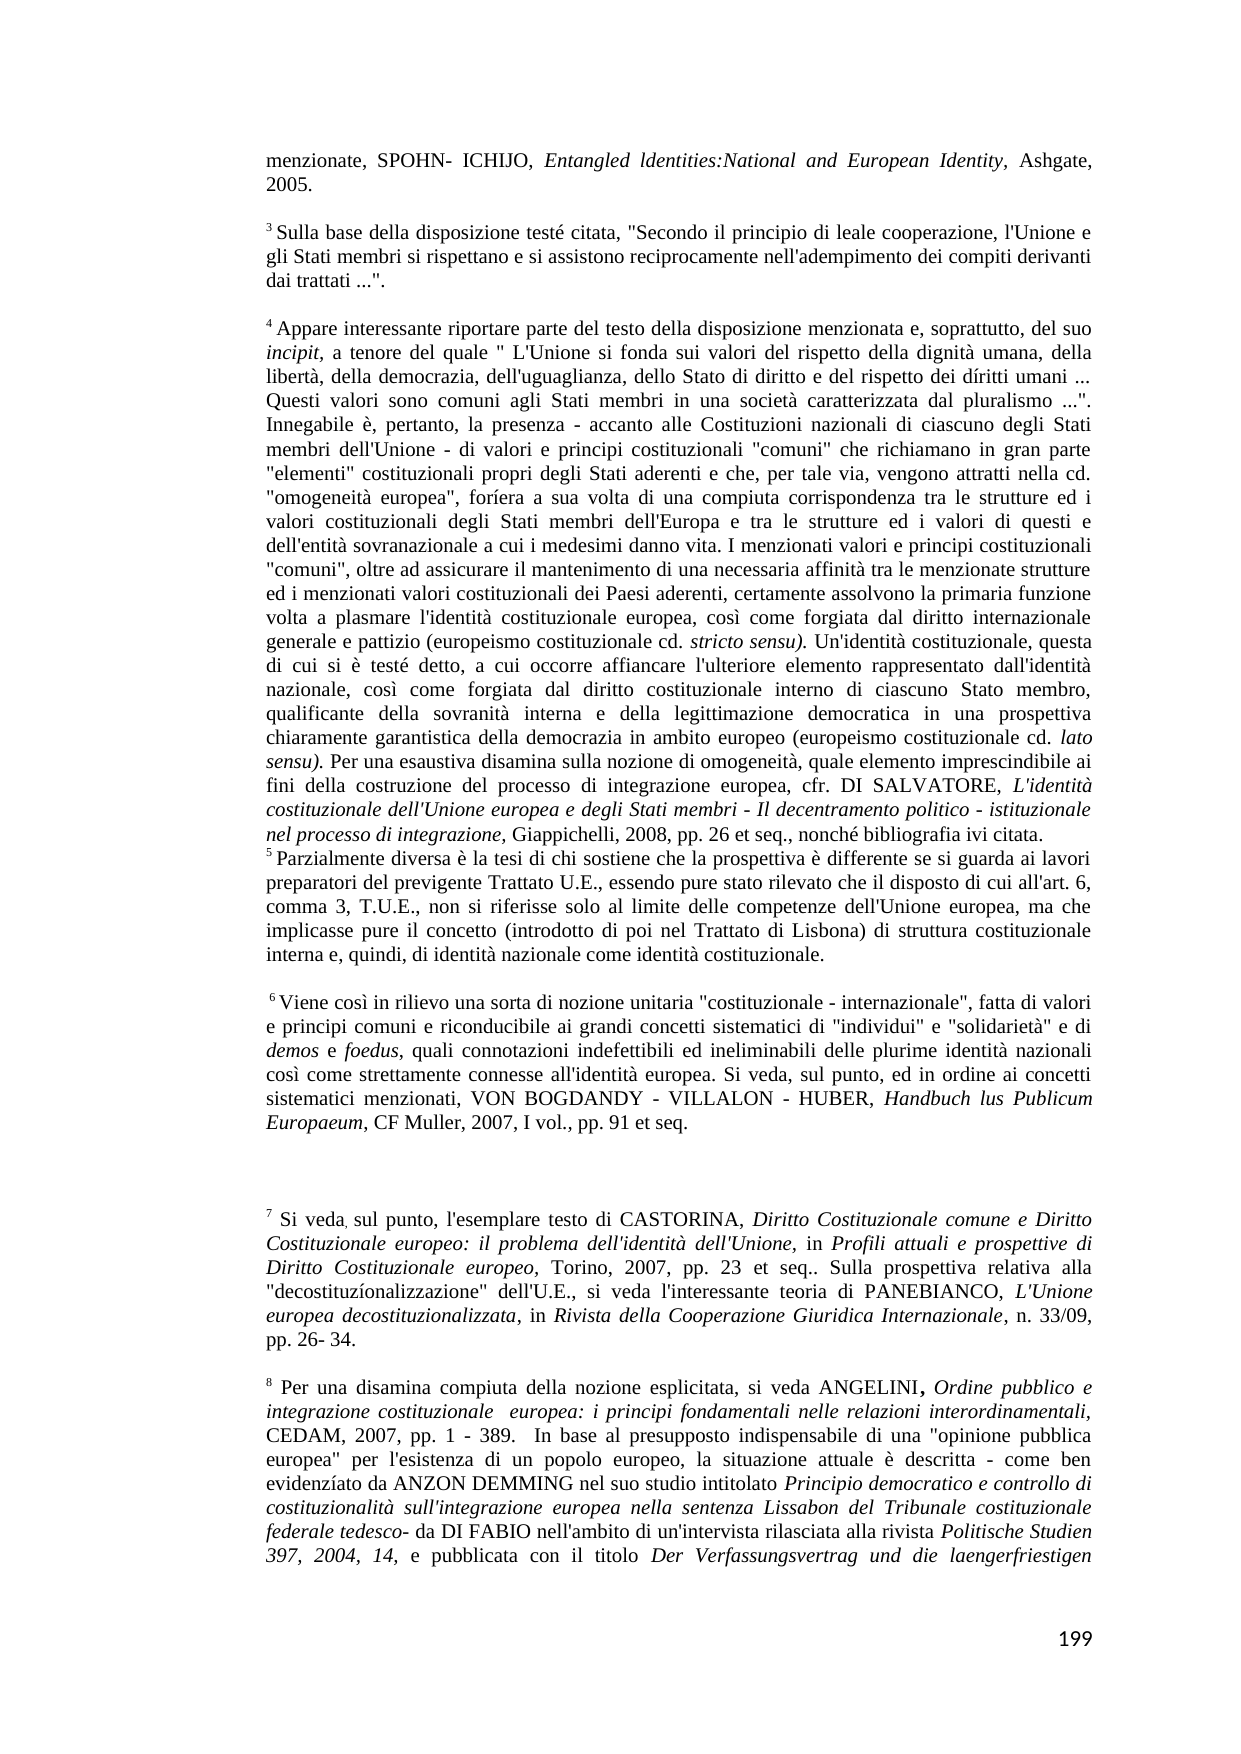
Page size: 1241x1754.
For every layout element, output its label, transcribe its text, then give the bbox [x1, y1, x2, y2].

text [266, 148, 1092, 196]
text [266, 1375, 1092, 1567]
text 4 Appare interessante riportare parte del testo della disposizione menzionata e, soprattutto, del suo incipit, a tenore del quale " L'Unione si fonda sui valori del rispetto della dignità umana, della libertà, della democrazia, dell'uguaglianza, dello Stato di diritto e del rispetto dei díritti umani ... Questi valori sono comuni agli Stati membri in una società caratterizzata dal pluralismo ...". Innegabile è, pertanto, la presenza - accanto alle Costituzioni nazionali di ciascuno degli Stati membri dell'Unione - di valori e principi costituzionali "comuni" che richiamano in gran parte "elementi" costituzionali propri degli Stati aderenti e che, per tale via, vengono attratti nella cd. "omogeneità europea", foríera a sua volta di una compiuta corrispondenza tra le strutture ed i valori costituzionali degli Stati membri dell'Europa e tra le strutture ed i valori di questi e dell'entità sovranazionale a cui i medesimi danno vita. I menzionati valori e principi costituzionali "comuni", oltre ad assicurare il mantenimento di una necessaria affinità tra le menzionate strutture ed i menzionati valori costituzionali dei Paesi aderenti, certamente assolvono la primaria funzione volta a plasmare l'identità costituzionale europea, così come forgiata dal diritto internazionale generale e pattizio (europeismo costituzionale cd. stricto sensu). Un'identità costituzionale, questa di cui si è testé detto, a cui occorre affiancare l'ulteriore elemento rappresentato dall'identità nazionale, così come forgiata dal diritto costituzionale interno di ciascuno Stato membro, qualificante della sovranità interna e della legittimazione democratica in una prospettiva chiaramente garantistica della democrazia in ambito europeo (europeismo costituzionale cd. lato sensu). Per una esaustiva disamina sulla nozione di omogeneità, quale elemento imprescindibile ai fini della costruzione del processo di integrazione europea, cfr. DI SALVATORE, L'identità costituzionale dell'Unione europea e degli Stati membri - Il decentramento politico - istituzionale nel processo di integrazione, Giappichelli, 2008, pp. 26 et seq., nonché bibliografia ivi citata. [266, 316, 1092, 846]
text 3 Sulla base della disposizione testé citata, "Secondo il principio di leale cooperazione, l'Unione e gli Stati membri si rispettano e si assistono reciprocamente nell'adempimento dei compiti derivanti dai trattati ...". [266, 220, 1092, 292]
text 6 Viene così in rilievo una sorta di nozione unitaria "costituzionale - internazionale", fatta di valori e principi comuni e riconducibile ai grandi concetti sistematici di "individui" e "solidarietà" e di demos e foedus, quali connotazioni indefettibili ed ineliminabili delle plurime identità nazionali così come strettamente connesse all'identità europea. Si veda, sul punto, ed in ordine ai concetti sistematici menzionati, VON BOGDANDY - VILLALON - HUBER, Handbuch lus Publicum Europaeum, CF Muller, 2007, I vol., pp. 91 et seq. [266, 990, 1093, 1134]
text 5 Parzialmente diversa è la tesi di chi sostiene che la prospettiva è differente se si guarda ai lavori preparatori del previgente Trattato U.E., essendo pure stato rilevato che il disposto di cui all'art. 6, comma 3, T.U.E., non si riferisse solo al limite delle competenze dell'Unione europea, ma che implicasse pure il concetto (introdotto di poi nel Trattato di Lisbona) di struttura costituzionale interna e, quindi, di identità nazionale come identità costituzionale. [266, 846, 1093, 966]
text 7 Si veda, sul punto, l'esemplare testo di CASTORINA, Diritto Costituzionale comune e Diritto Costituzionale europeo: il problema dell'identità dell'Unione, in Profili attuali e prospettive di Diritto Costituzionale europeo, Torino, 2007, pp. 23 et seq.. Sulla prospettiva relativa alla "decostituzíonalizzazione" dell'U.E., si veda l'interessante teoria di PANEBIANCO, L'Unione europea decostituzionalizzata, in Rivista della Cooperazione Giuridica Internazionale, n. 33/09, pp. 26- 34. [266, 1206, 1092, 1351]
